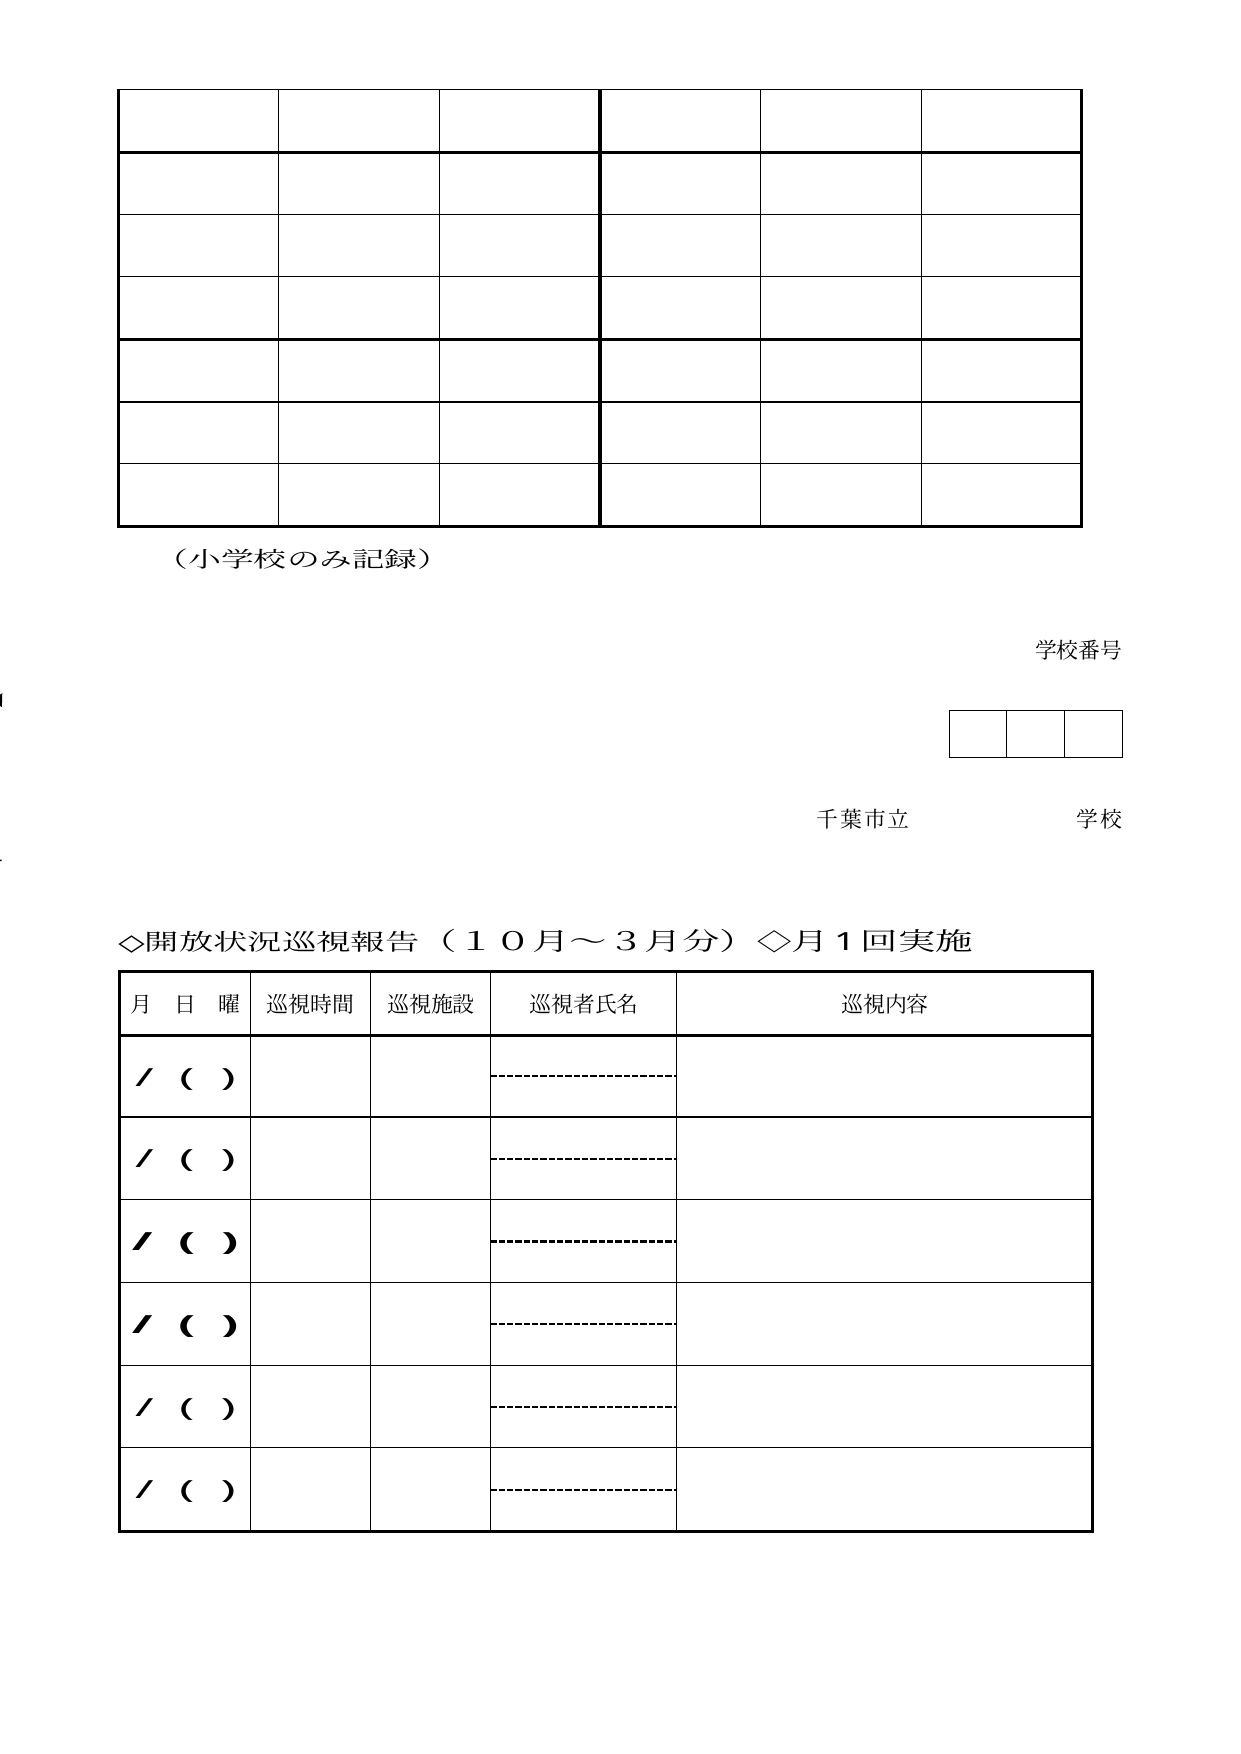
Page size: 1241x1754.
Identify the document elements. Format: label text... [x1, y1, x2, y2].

table_cell / ( ) [121, 1037, 250, 1116]
table_cell [922, 464, 1080, 525]
table_cell / ( ) [121, 1448, 250, 1530]
table_cell [371, 1200, 490, 1282]
table_cell [440, 154, 598, 214]
table_cell [602, 154, 760, 214]
table_cell [677, 1037, 1091, 1116]
text （小学校のみ記録） [156, 528, 1122, 588]
table_cell / ( ) [121, 1200, 250, 1282]
table_cell [602, 277, 760, 338]
table_cell / ( ) [121, 1118, 250, 1199]
table_cell [761, 215, 921, 276]
text 千葉市立 学校 [118, 788, 1122, 849]
table_cell [371, 1037, 490, 1116]
table_cell [279, 215, 439, 276]
table_cell [251, 1037, 370, 1116]
table_cell [761, 403, 921, 463]
table_header 月 日 曜 [121, 973, 250, 1034]
table_cell [120, 341, 278, 401]
table_cell [440, 464, 598, 525]
table_cell [922, 154, 1080, 214]
table_cell [602, 464, 760, 525]
table_cell [440, 403, 598, 463]
table_cell [677, 1118, 1091, 1199]
table_cell [491, 1037, 676, 1075]
table_cell [761, 90, 921, 151]
table_cell [371, 1448, 490, 1530]
table_cell [120, 403, 278, 463]
table_cell [279, 154, 439, 214]
table_cell [120, 215, 278, 276]
table_cell [279, 341, 439, 401]
table_cell [922, 90, 1080, 151]
table_cell [491, 1158, 676, 1199]
table_cell [251, 1448, 370, 1530]
table_cell [120, 90, 278, 151]
table_cell [677, 1366, 1091, 1447]
text 学校番号 [118, 619, 1122, 679]
table_cell [677, 1200, 1091, 1282]
table_header [1007, 711, 1064, 757]
table_cell [440, 90, 598, 151]
table_cell [279, 277, 439, 338]
table_cell [120, 277, 278, 338]
table_cell [251, 1200, 370, 1282]
table_cell [491, 1118, 676, 1158]
table_cell / ( ) [121, 1283, 250, 1364]
table_cell [491, 1240, 676, 1282]
table_cell [491, 1283, 676, 1323]
table_cell [440, 341, 598, 401]
table_cell [761, 154, 921, 214]
table_cell [922, 403, 1080, 463]
table_cell [761, 341, 921, 401]
table_cell [491, 1075, 676, 1116]
table_header [1065, 711, 1122, 757]
table_cell [120, 464, 278, 525]
table_cell [251, 1283, 370, 1364]
table_cell [602, 403, 760, 463]
table_cell [371, 1283, 490, 1364]
text ◇開放状況巡視報告（１０月～３月分）◇月1回実施 [118, 909, 1122, 970]
table_cell [602, 341, 760, 401]
table_header 巡視内容 [677, 973, 1091, 1034]
table_cell [922, 215, 1080, 276]
table_cell [371, 1366, 490, 1447]
table_cell / ( ) [121, 1366, 250, 1447]
table_header 巡視時間 [251, 973, 370, 1034]
table_cell [440, 277, 598, 338]
table_cell [602, 215, 760, 276]
table_cell [677, 1283, 1091, 1364]
table_cell [922, 277, 1080, 338]
table_cell [491, 1366, 676, 1406]
table_header 巡視施設 [371, 973, 490, 1034]
table_cell [251, 1366, 370, 1447]
table_cell [440, 215, 598, 276]
table_header [950, 711, 1006, 757]
table_cell [761, 464, 921, 525]
table_cell [491, 1489, 676, 1530]
table_cell [761, 277, 921, 338]
table_cell [279, 403, 439, 463]
table_header 巡視者氏名 [491, 973, 676, 1034]
table_cell [677, 1448, 1091, 1530]
table_cell [602, 90, 760, 151]
table_cell [120, 154, 278, 214]
table_cell [491, 1406, 676, 1447]
table_cell [491, 1323, 676, 1364]
table_cell [371, 1118, 490, 1199]
table_cell [279, 464, 439, 525]
table_cell [922, 341, 1080, 401]
table_cell [251, 1118, 370, 1199]
table_cell [279, 90, 439, 151]
table_cell [491, 1448, 676, 1488]
table_cell [491, 1200, 676, 1240]
